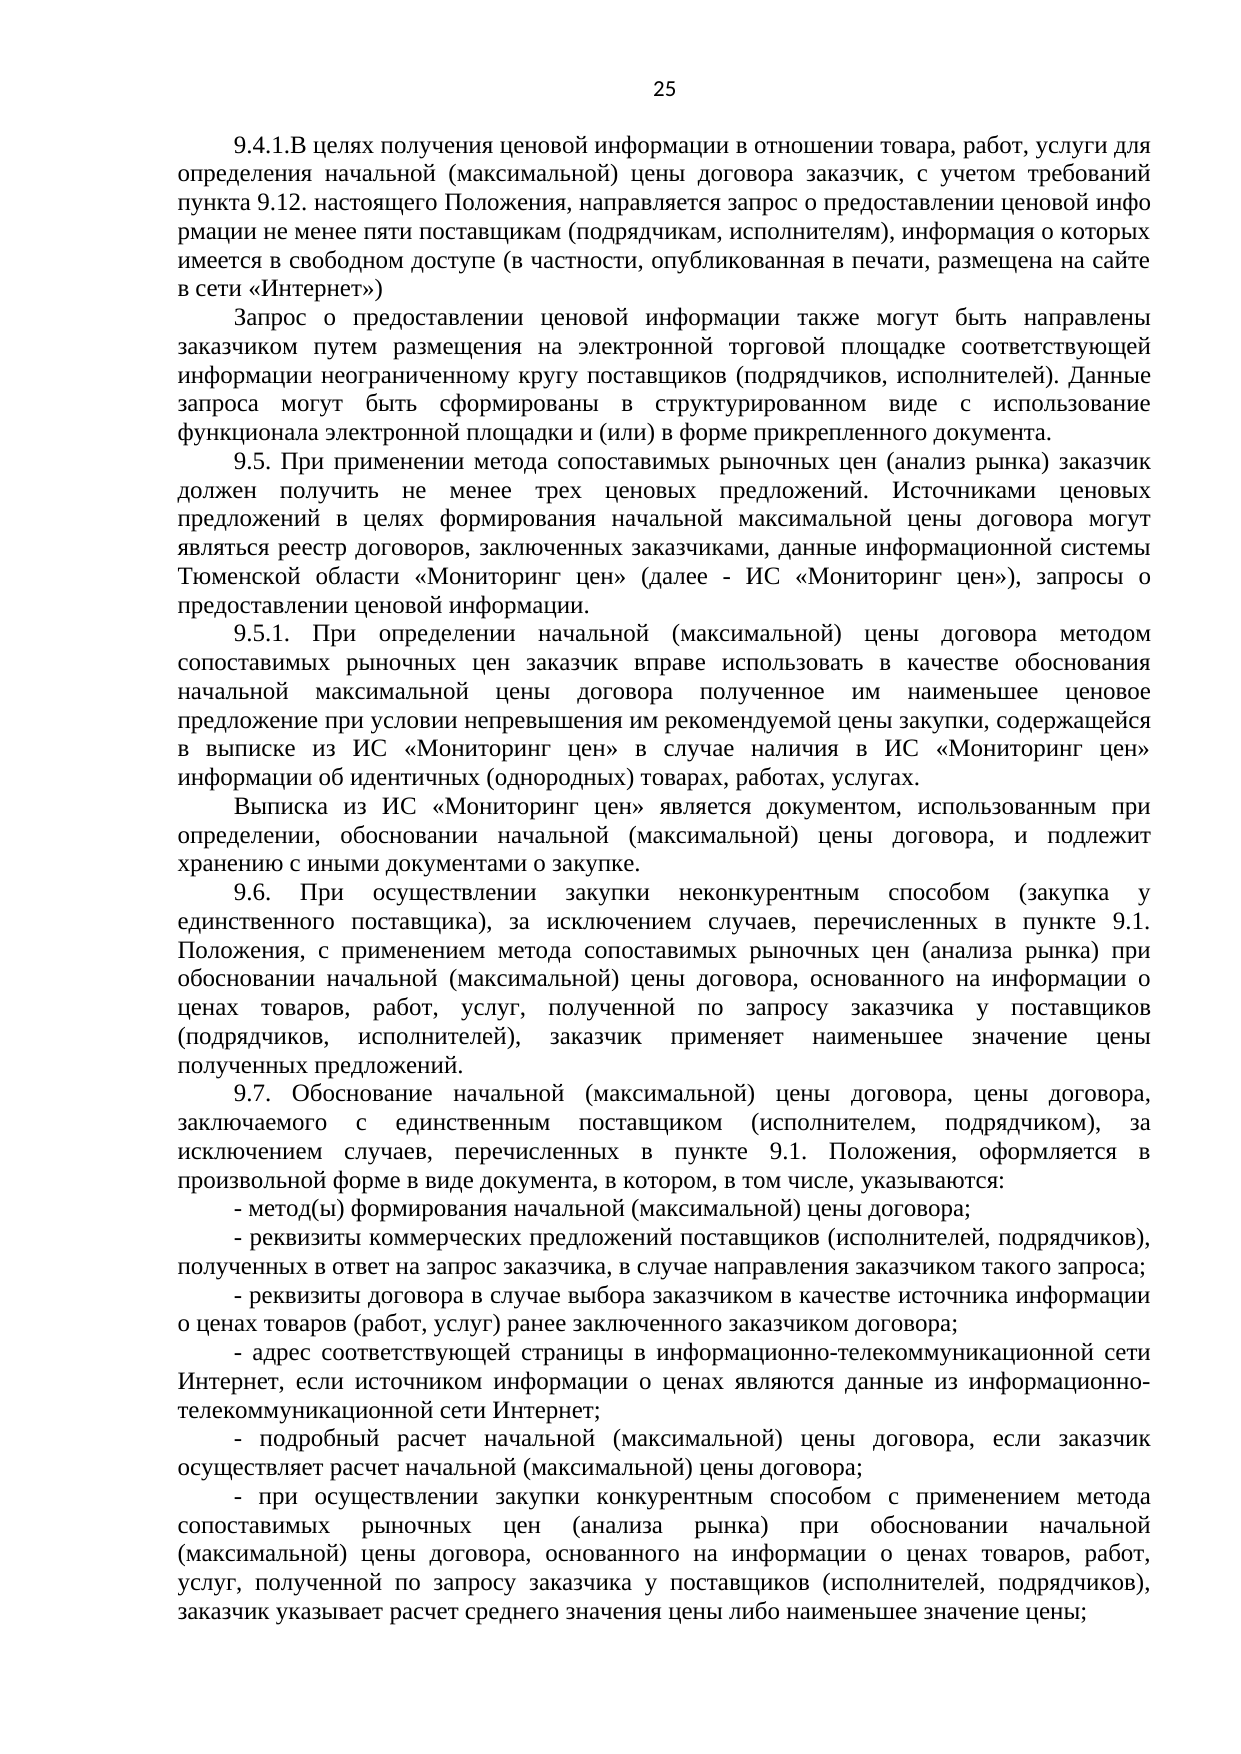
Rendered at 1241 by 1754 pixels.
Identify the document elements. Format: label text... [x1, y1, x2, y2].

text - подробный расчет начальной (максимальной) цены договора, если заказчик осуществляет расчет начальной (максимальной) цены договора; [177, 1423, 1152, 1481]
text 9.5. При применении метода сопоставимых рыночных цен (анализ рынка) заказчик должен получить не менее трех ценовых предложений. Источниками ценовых предложений в целях формирования начальной максимальной цены договора могут являться реестр договоров, заключенных заказчиками, данные информационной системы Тюменской области «Мониторинг цен» (далее - ИС «Мониторинг цен»), запросы о предоставлении ценовой информации. [177, 446, 1152, 618]
text 9.4.1.В целях получения ценовой информации в отношении товара, работ, услуги для определения начальной (максимальной) цены договора заказчик, с учетом требований пункта 9.12. настоящего Положения, направляется запрос о предоставлении ценовой инфо рмации не менее пяти поставщикам (подрядчикам, исполнителям), информация о которых имеется в свободном доступе (в частности, опубликованная в печати, размещена на сайте в сети «Интернет») [177, 130, 1152, 302]
text 9.5.1. При определении начальной (максимальной) цены договора методом сопоставимых рыночных цен заказчик вправе использовать в качестве обоснования начальной максимальной цены договора полученное им наименьшее ценовое предложение при условии непревышения им рекомендуемой цены закупки, содержащейся в выписке из ИС «Мониторинг цен» в случае наличия в ИС «Мониторинг цен» информации об идентичных (однородных) товарах, работах, услугах. [177, 618, 1152, 791]
text Запрос о предоставлении ценовой информации также могут быть направлены заказчиком путем размещения на электронной торговой площадке соответствующей информации неограниченному кругу поставщиков (подрядчиков, исполнителей). Данные запроса могут быть сформированы в структурированном виде с использование функционала электронной площадки и (или) в форме прикрепленного документа. [177, 302, 1152, 446]
text - реквизиты коммерческих предложений поставщиков (исполнителей, подрядчиков), полученных в ответ на запрос заказчика, в случае направления заказчиком такого запроса; [177, 1222, 1152, 1280]
text - при осуществлении закупки конкурентным способом с применением метода сопоставимых рыночных цен (анализа рынка) при обосновании начальной (максимальной) цены договора, основанного на информации о ценах товаров, работ, услуг, полученной по запросу заказчика у поставщиков (исполнителей, подрядчиков), заказчик указывает расчет среднего значения цены либо наименьшее значение цены; [177, 1481, 1152, 1625]
text - реквизиты договора в случае выбора заказчиком в качестве источника информации о ценах товаров (работ, услуг) ранее заключенного заказчиком договора; [177, 1280, 1152, 1337]
text - адрес соответствующей страницы в информационно-телекоммуникационной сети Интернет, если источником информации о ценах являются данные из информационно-телекоммуникационной сети Интернет; [177, 1337, 1152, 1423]
text Выписка из ИС «Мониторинг цен» является документом, использованным при определении, обосновании начальной (максимальной) цены договора, и подлежит хранению с иными документами о закупке. [177, 791, 1152, 877]
text 9.7. Обоснование начальной (максимальной) цены договора, цены договора, заключаемого с единственным поставщиком (исполнителем, подрядчиком), за исключением случаев, перечисленных в пункте 9.1. Положения, оформляется в произвольной форме в виде документа, в котором, в том числе, указываются: [177, 1078, 1152, 1193]
text - метод(ы) формирования начальной (максимальной) цены договора; [177, 1193, 1152, 1222]
text 9.6. При осуществлении закупки неконкурентным способом (закупка у единственного поставщика), за исключением случаев, перечисленных в пункте 9.1. Положения, с применением метода сопоставимых рыночных цен (анализа рынка) при обосновании начальной (максимальной) цены договора, основанного на информации о ценах товаров, работ, услуг, полученной по запросу заказчика у поставщиков (подрядчиков, исполнителей), заказчик применяет наименьшее значение цены полученных предложений. [177, 877, 1152, 1078]
